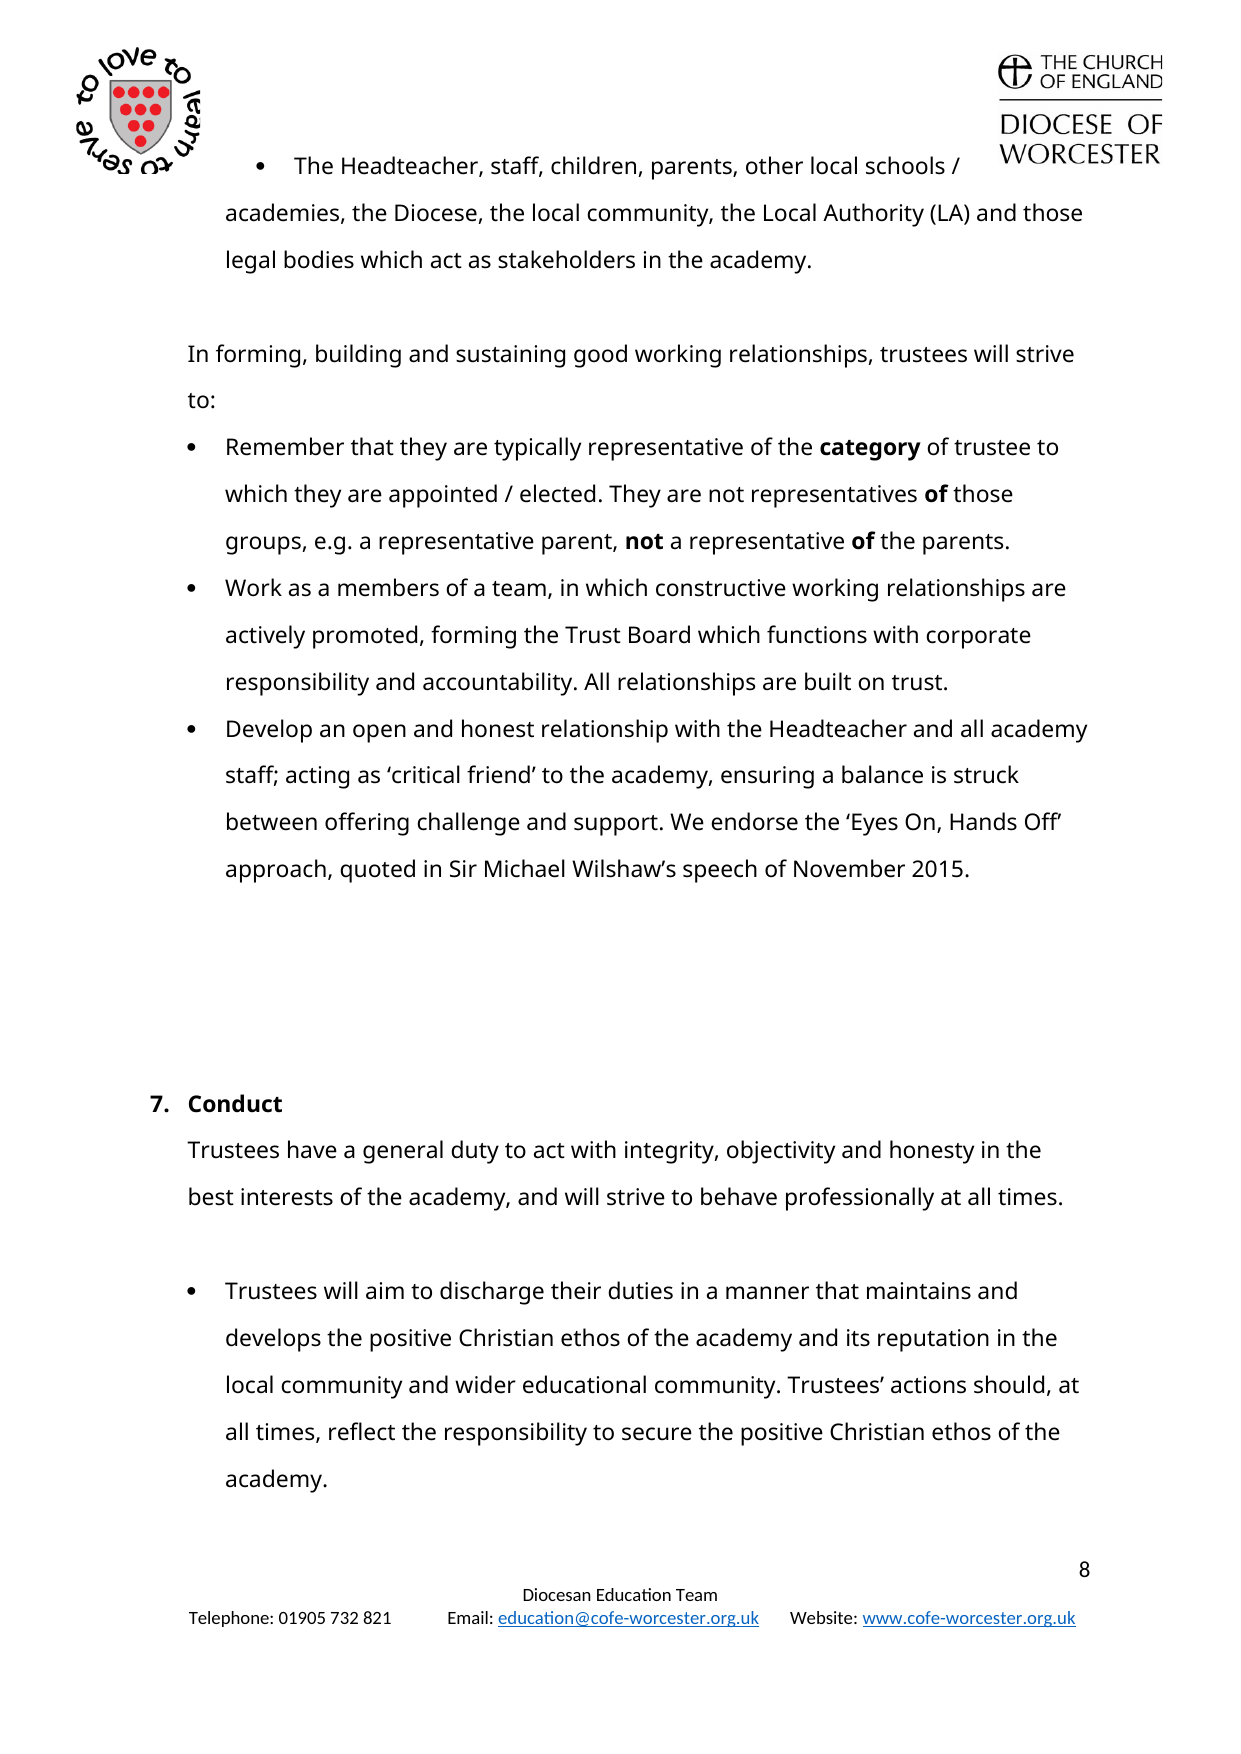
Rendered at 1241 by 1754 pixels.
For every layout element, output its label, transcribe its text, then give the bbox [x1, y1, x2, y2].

list The Headteacher, staff, children, parents, other local schools / academies, the Diocese, the local community, the Local Authority (LA) and those legal bodies which act as stakeholders in the academy. [187, 150, 1090, 275]
picture [996, 51, 1162, 164]
text In forming, building and sustaining good working relationships, trustees will strive to: [187, 337, 1090, 416]
list Trustees have a general duty to act with integrity, objectivity and honesty in the best interests of the academy, and will strive to behave professionally at all times. [187, 1134, 1090, 1212]
list Trustees will aim to discharge their duties in a manner that maintains and develops the positive Christian ethos of the academy and its reputation in the local community and wider educational community. Trustees’ actions should, at all times, reflect the responsibility to secure the positive Christian ethos of the academy. [187, 1275, 1090, 1494]
list Develop an open and honest relationship with the Headteacher and all academy staff; acting as ‘critical friend’ to the academy, ensuring a balance is struck between offering challenge and support. We endorse the ‘Eyes On, Hands Off’ approach, quoted in Sir Michael Wilshaw’s speech of November 2015. [187, 712, 1090, 884]
list Remember that they are typically representative of the category of trustee to which they are appointed / elected. They are not representatives of those groups, e.g. a representative parent, not a representative of the parents. [187, 431, 1090, 556]
list Work as a members of a team, in which constructive working relationships are actively promoted, forming the Trust Board which functions with corporate responsibility and accountability. All relationships are built on trust. [187, 572, 1090, 697]
list Conduct [150, 1087, 1090, 1119]
picture [75, 47, 200, 173]
